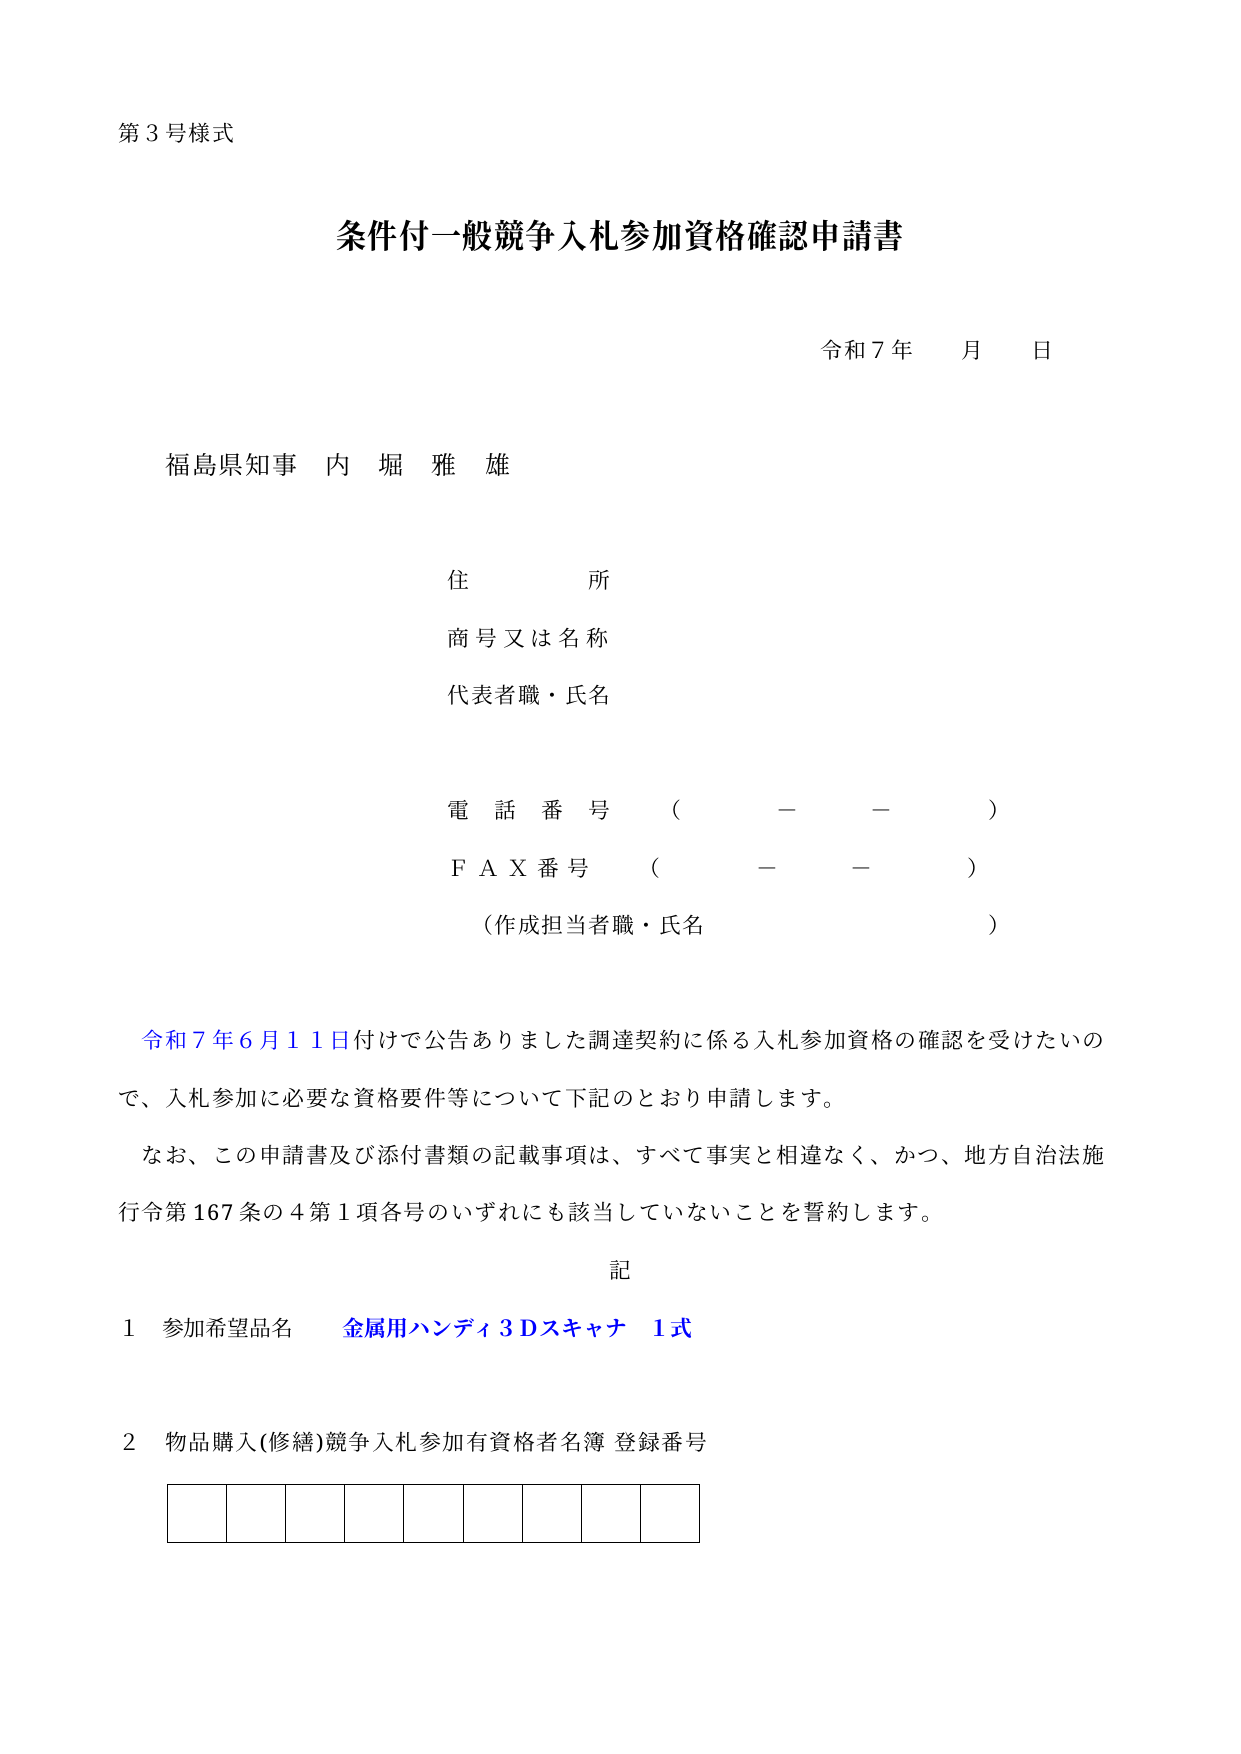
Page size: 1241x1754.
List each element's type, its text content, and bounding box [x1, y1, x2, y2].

text 令和７年 月 日 [118, 320, 1122, 378]
table_header [523, 1485, 581, 1542]
table_header [168, 1485, 226, 1542]
table_header [582, 1485, 640, 1542]
text 記 [118, 1240, 1122, 1298]
text （作成担当者職・氏名 ） [118, 895, 1122, 953]
text Ｆ Ａ Ｘ 番 号 （ － － ） [118, 838, 1122, 895]
text なお、この申請書及び添付書類の記載事項は、すべて事実と相違なく、かつ、地方自治法施行令第167条の４第１項各号のいずれにも該当していないことを誓約します。 [118, 1125, 1122, 1240]
table_header [286, 1485, 344, 1542]
text 電 話 番 号 （ － － ） [118, 780, 1122, 838]
table_header [464, 1485, 522, 1542]
table_header [345, 1485, 403, 1542]
text 令和７年６月１１日付けで公告ありました調達契約に係る入札参加資格の確認を受けたいので、入札参加に必要な資格要件等について下記のとおり申請します。 [118, 1010, 1122, 1125]
text 第３号様式 [118, 114, 1122, 148]
text 住 所 [118, 550, 1122, 608]
table_header [641, 1485, 699, 1542]
text 条件付一般競争入札参加資格確認申請書 [118, 205, 1122, 263]
text 商号又は名称 [118, 608, 1122, 665]
table_header [227, 1485, 285, 1542]
table_header [404, 1485, 463, 1542]
text 福島県知事 内 堀 雅 雄 [118, 435, 1122, 493]
text ２ 物品購入(修繕)競争入札参加有資格者名簿 登録番号 [118, 1413, 1122, 1470]
text １ 参加希望品名 金属用ハンディ３Ｄスキャナ １式 [118, 1298, 1122, 1355]
text 代表者職・氏名 [118, 665, 1122, 723]
